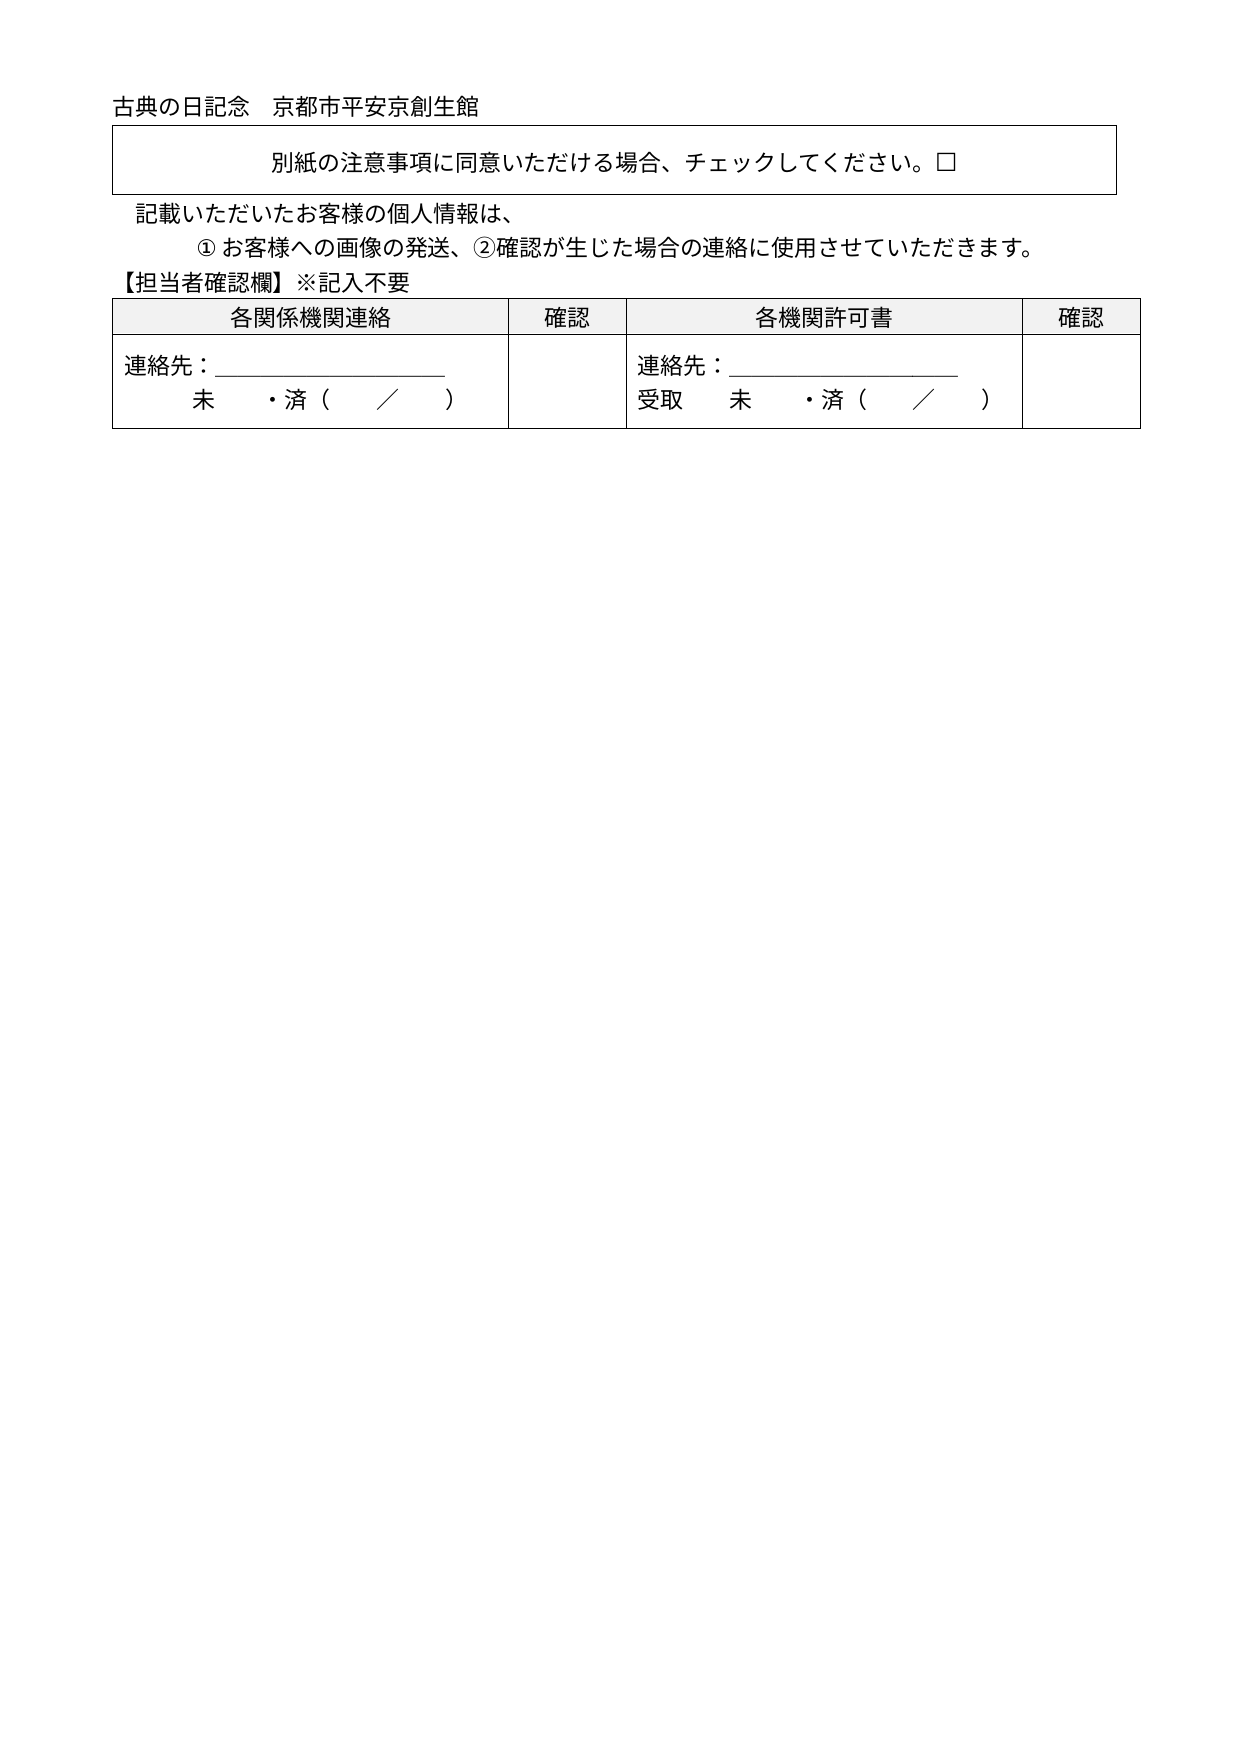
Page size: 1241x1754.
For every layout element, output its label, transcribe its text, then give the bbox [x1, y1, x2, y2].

table_cell [1023, 335, 1140, 428]
table_header 確認 [509, 299, 626, 333]
table_cell 別紙の注意事項に同意いただける場合、チェックしてください。 [113, 126, 1116, 194]
text 【担当者確認欄】※記入不要 [112, 264, 1128, 298]
text ①お客様への画像の発送、②確認が生じた場合の連絡に使用させていただきます。 [112, 230, 1128, 264]
table_header 各機関許可書 [627, 299, 1022, 333]
table_header 各関係機関連絡 [113, 299, 508, 333]
table_cell [509, 335, 626, 428]
table_cell 連絡先：＿＿＿＿＿＿＿＿＿＿ 未 ・済（ ／ ） [113, 335, 508, 428]
text 記載いただいたお客様の個人情報は、 [112, 195, 1128, 230]
table_header 確認 [1023, 299, 1140, 333]
table_cell 連絡先：＿＿＿＿＿＿＿＿＿＿ 受取 未 ・済（ ／ ） [627, 335, 1022, 428]
